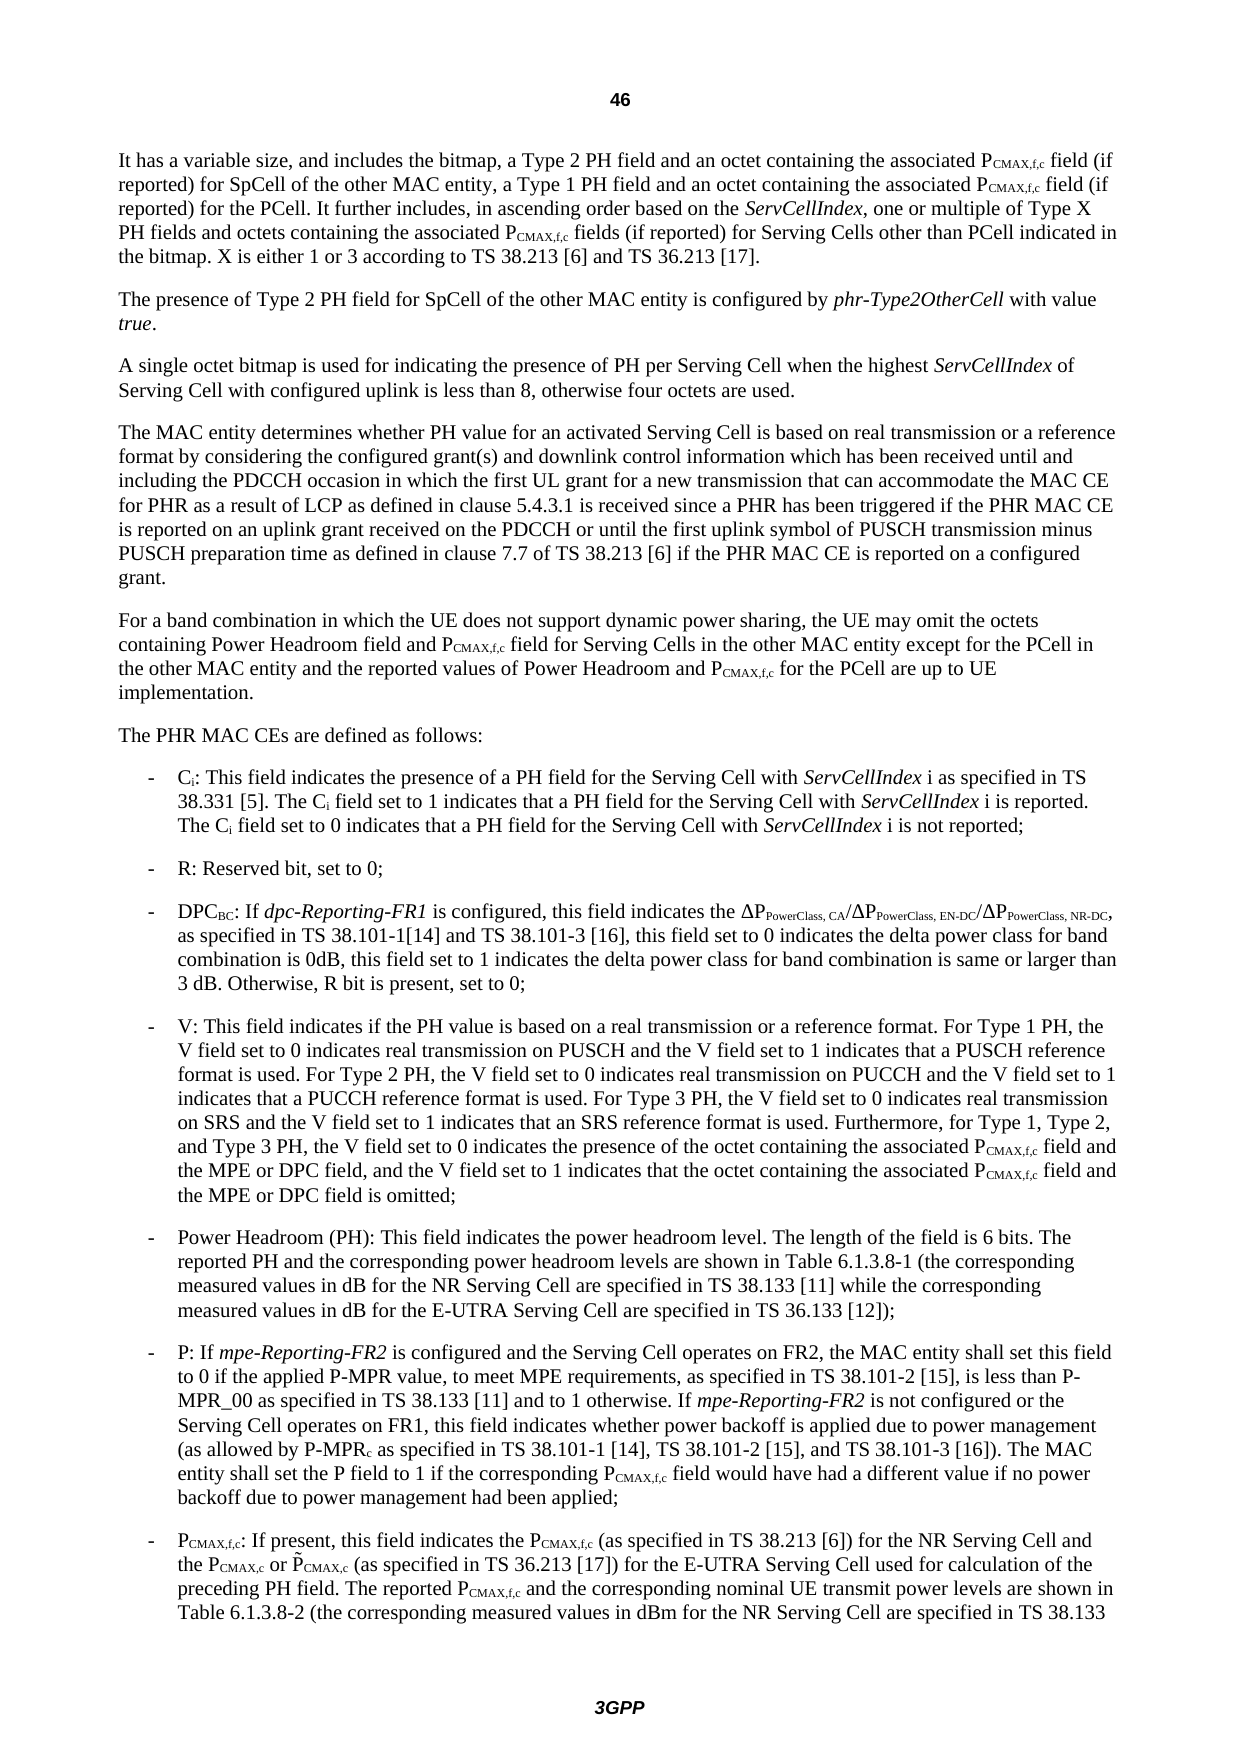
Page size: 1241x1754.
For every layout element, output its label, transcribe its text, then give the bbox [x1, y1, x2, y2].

text The PHR MAC CEs are defined as follows: [118, 722, 1122, 747]
text The presence of Type 2 PH field for SpCell of the other MAC entity is configured by phr-Type2OtherCell with value true. [118, 287, 1122, 335]
text - Power Headroom (PH): This field indicates the power headroom level. The length of the field is 6 bits. The reported PH and the corresponding power headroom levels are shown in Table 6.1.3.8-1 (the corresponding measured values in dB for the NR Serving Cell are specified in TS 38.133 [11] while the corresponding measured values in dB for the E-UTRA Serving Cell are specified in TS 36.133 [12]); [148, 1225, 1122, 1322]
text A single octet bitmap is used for indicating the presence of PH per Serving Cell when the highest ServCellIndex of Serving Cell with configured uplink is less than 8, otherwise four octets are used. [118, 353, 1122, 402]
text - P: If mpe-Reporting-FR2 is configured and the Serving Cell operates on FR2, the MAC entity shall set this field to 0 if the applied P-MPR value, to meet MPE requirements, as specified in TS 38.101-2 [15], is less than P-MPR_00 as specified in TS 38.133 [11] and to 1 otherwise. If mpe-Reporting-FR2 is not configured or the Serving Cell operates on FR1, this field indicates whether power backoff is applied due to power management (as allowed by P-MPRc as specified in TS 38.101-1 [14], TS 38.101-2 [15], and TS 38.101-3 [16]). The MAC entity shall set the P field to 1 if the corresponding PCMAX,f,c field would have had a different value if no power backoff due to power management had been applied; [148, 1340, 1122, 1509]
text - V: This field indicates if the PH value is based on a real transmission or a reference format. For Type 1 PH, the V field set to 0 indicates real transmission on PUSCH and the V field set to 1 indicates that a PUSCH reference format is used. For Type 2 PH, the V field set to 0 indicates real transmission on PUCCH and the V field set to 1 indicates that a PUCCH reference format is used. For Type 3 PH, the V field set to 0 indicates real transmission on SRS and the V field set to 1 indicates that an SRS reference format is used. Furthermore, for Type 1, Type 2, and Type 3 PH, the V field set to 0 indicates the presence of the octet containing the associated PCMAX,f,c field and the MPE field, and the V field set to 1 indicates that the octet containing the associated PCMAX,f,c field and the MPE field is omitted; [148, 1014, 1122, 1207]
text - R: Reserved bit, set to 0; [148, 856, 1122, 880]
text It has a variable size, and includes the bitmap, a Type 2 PH field and an octet containing the associated PCMAX,f,c field (if reported) for SpCell of the other MAC entity, a Type 1 PH field and an octet containing the associated PCMAX,f,c field (if reported) for the PCell. It further includes, in ascending order based on the ServCellIndex, one or multiple of Type X PH fields and octets containing the associated PCMAX,f,c fields (if reported) for Serving Cells other than PCell indicated in the bitmap. X is either 1 or 3 according to TS 38.213 [6] and TS 36.213 [17]. [118, 147, 1122, 268]
text The MAC entity determines whether PH value for an activated Serving Cell is based on real transmission or a reference format by considering the configured grant(s) and downlink control information which has been received until and including the PDCCH occasion in which the first UL grant for a new transmission that can accommodate the MAC CE for PHR as a result of LCP as defined in clause 5.4.3.1 is received since a PHR has been triggered if the PHR MAC CE is reported on an uplink grant received on the PDCCH or until the first uplink symbol of PUSCH transmission minus PUSCH preparation time as defined in clause 7.7 of TS 38.213 [6] if the PHR MAC CE is reported on a configured grant. [118, 420, 1122, 589]
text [148, 1527, 1122, 1624]
text For a band combination in which the UE does not support dynamic power sharing, the UE may omit the octets containing Power Headroom field and PCMAX,f,c field for Serving Cells in the other MAC entity except for the PCell in the other MAC entity and the reported values of Power Headroom and PCMAX,f,c for the PCell are up to UE implementation. [118, 607, 1122, 704]
text - Ci: This field indicates the presence of a PH field for the Serving Cell with ServCellIndex i as specified in TS 38.331 [5]. The Ci field set to 1 indicates that a PH field for the Serving Cell with ServCellIndex i is reported. The Ci field set to 0 indicates that a PH field for the Serving Cell with ServCellIndex i is not reported; [148, 765, 1122, 837]
